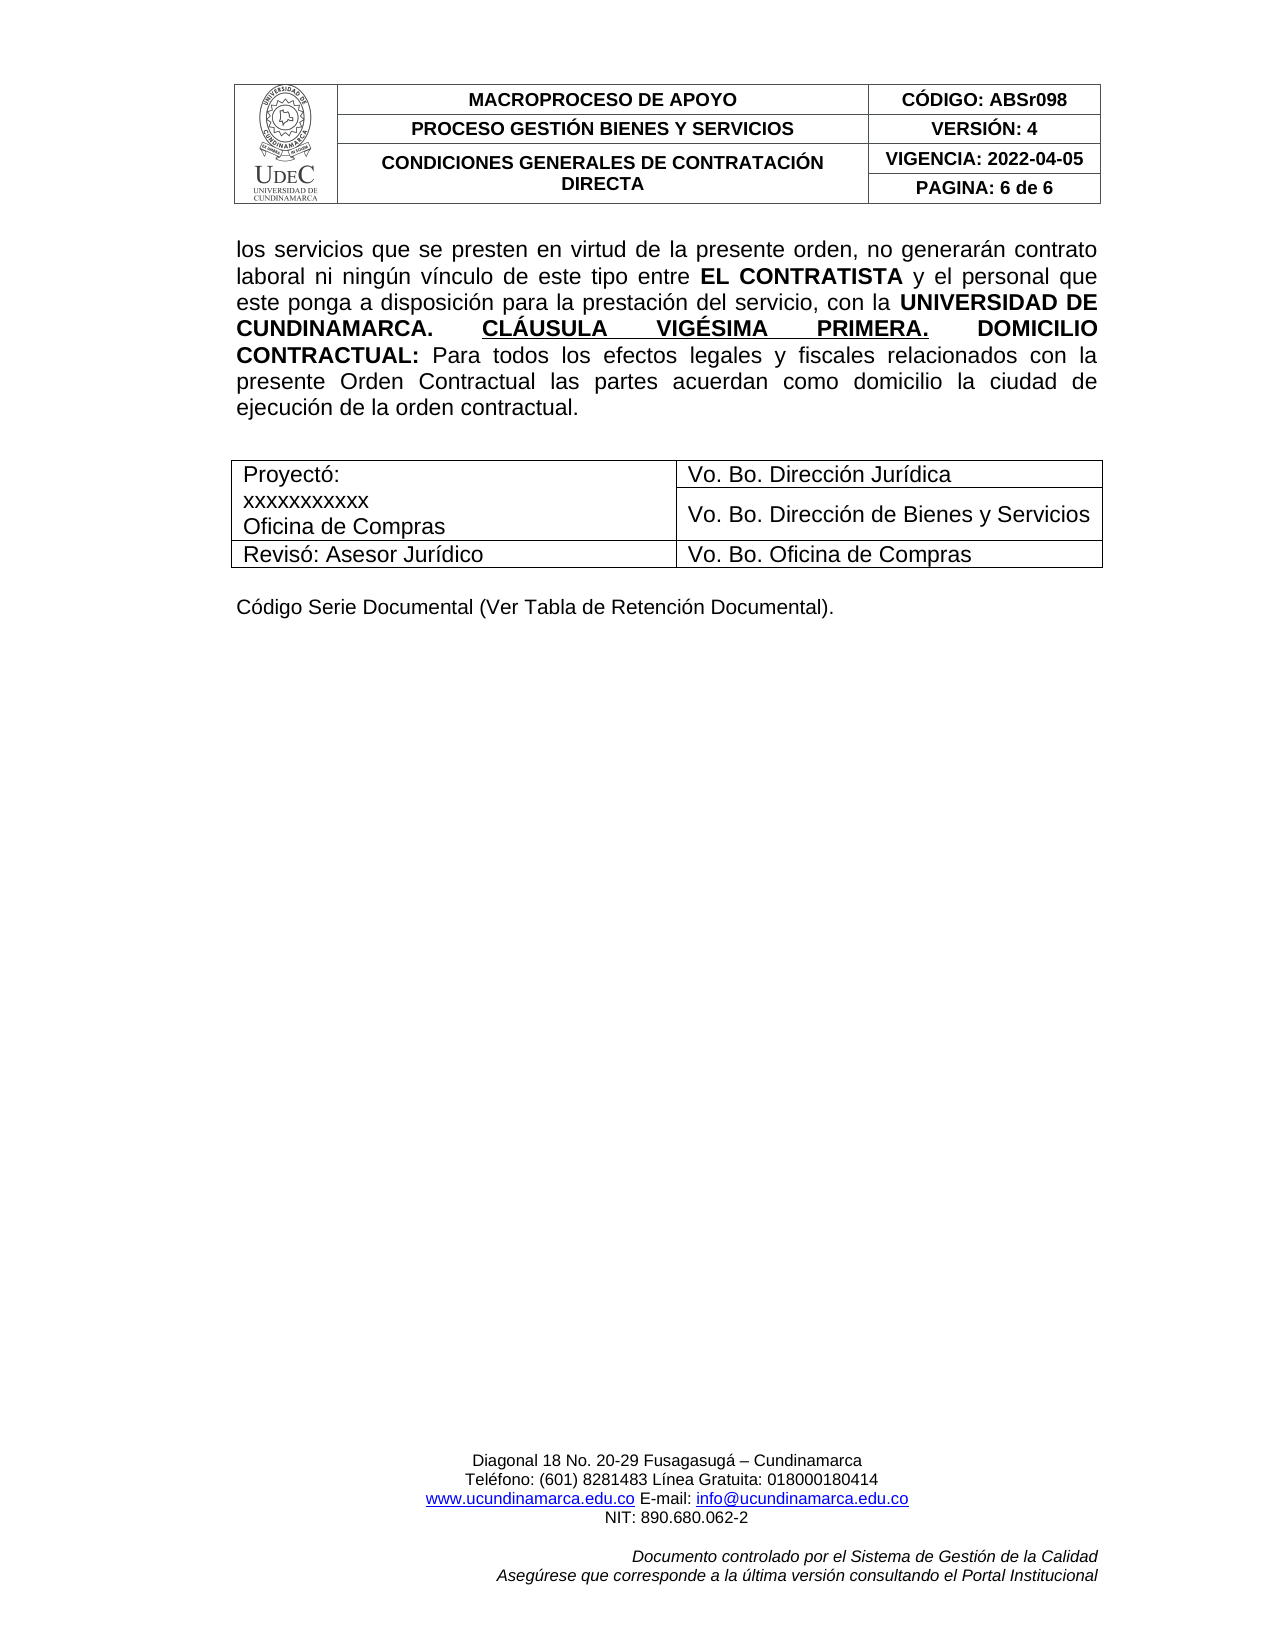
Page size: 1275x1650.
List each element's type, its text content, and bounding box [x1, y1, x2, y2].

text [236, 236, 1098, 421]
table_header Vo. Bo. Dirección Jurídica [677, 461, 1102, 487]
table_cell Vo. Bo. Oficina de Compras [677, 541, 1102, 567]
text Código Serie Documental (Ver Tabla de Retención Documental). [236, 594, 1098, 618]
table_cell Revisó: Asesor Jurídico [232, 541, 676, 567]
picture [253, 84, 318, 203]
table_cell Vo. Bo. Dirección de Bienes y Servicios [677, 488, 1102, 540]
table_header Proyectó: xxxxxxxxxxx Oficina de Compras [232, 461, 676, 540]
